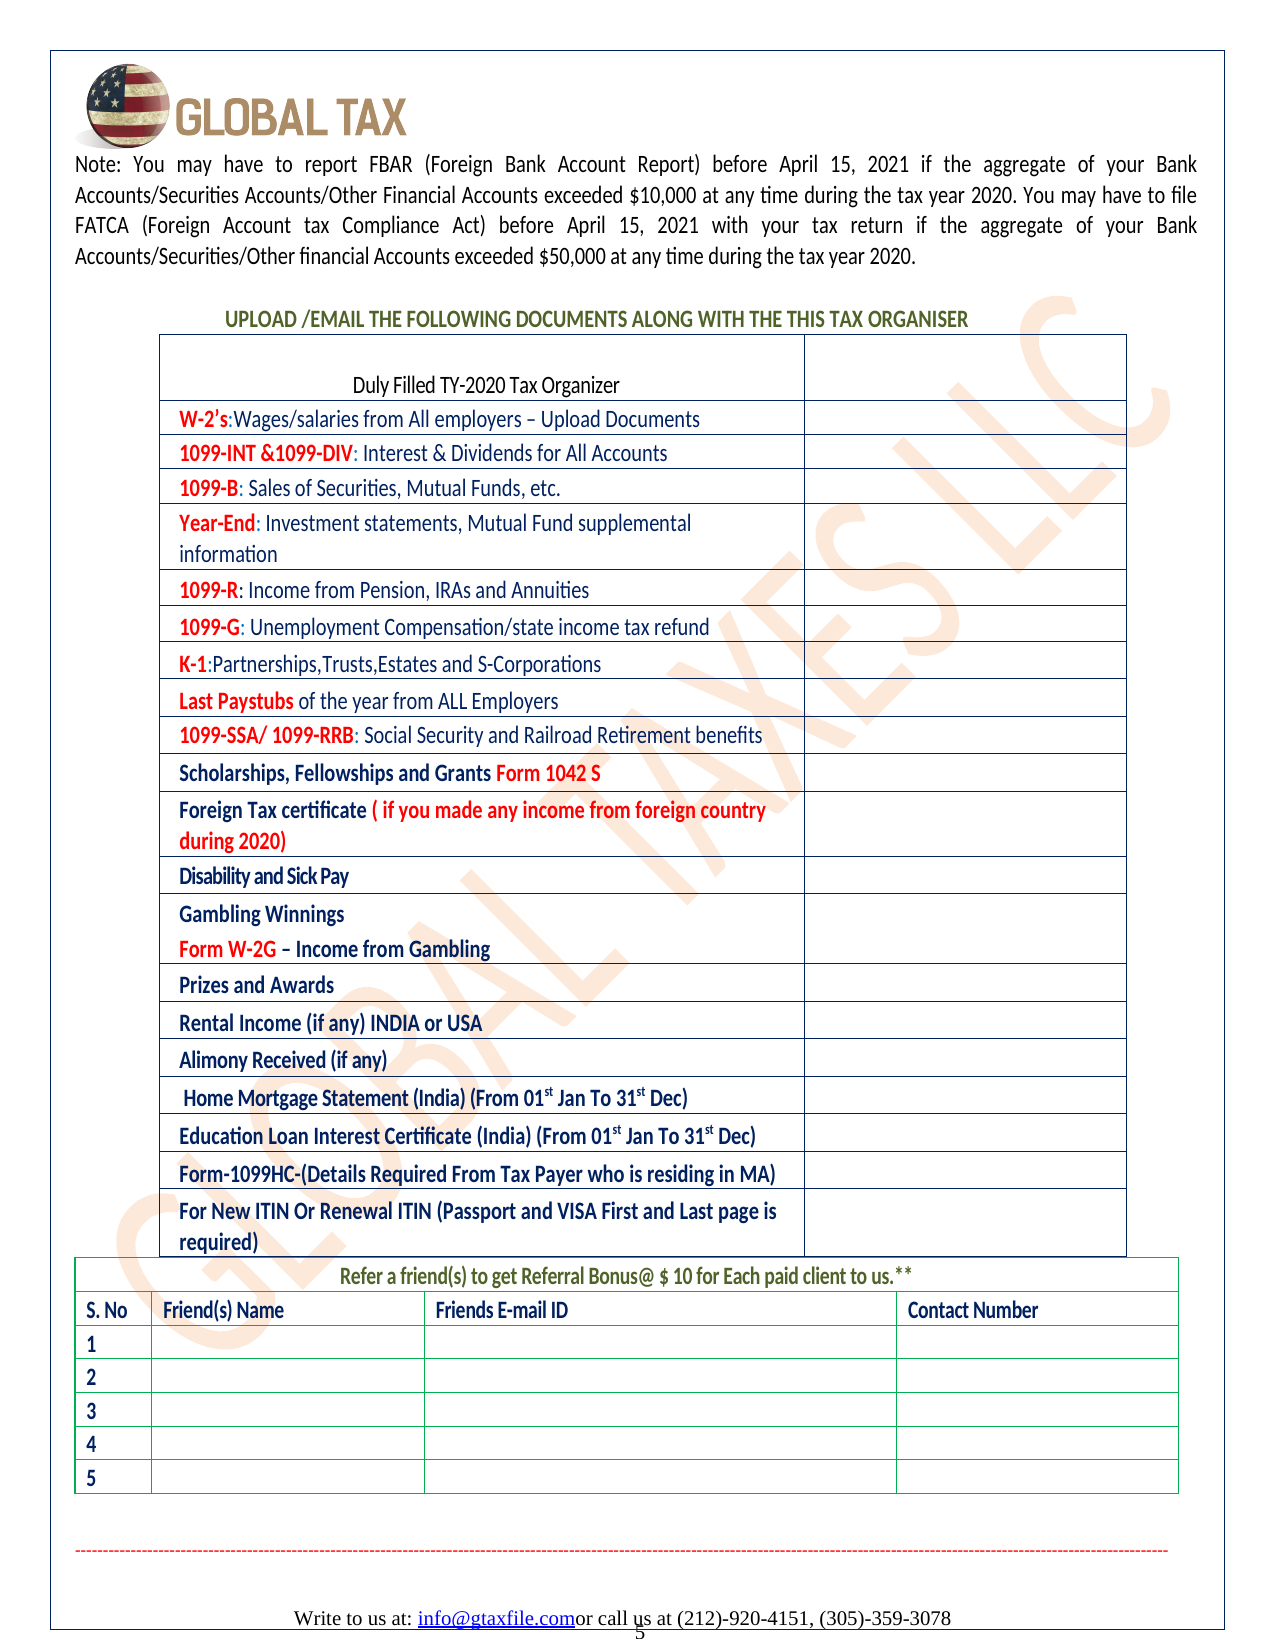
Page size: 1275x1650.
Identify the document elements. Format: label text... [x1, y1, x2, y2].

table_cell [805, 1189, 1126, 1256]
table_cell 1099-G: Unemployment Compensation/state income tax refund [160, 606, 804, 641]
table_cell [805, 894, 1126, 963]
text UPLOAD /EMAIL THE FOLLOWING DOCUMENTS ALONG WITH THE THIS TAX ORGANISER [225, 303, 1200, 334]
table_cell 1099-INT &1099-DIV: Interest & Dividends for All Accounts [160, 435, 804, 468]
table_cell 1099-SSA/ 1099-RRB: Social Security and Railroad Retirement benefits [160, 717, 804, 753]
table_cell Gambling Winnings Form W-2G – Income from Gambling [160, 894, 804, 963]
table_cell [152, 1427, 424, 1459]
table_cell Prizes and Awards [160, 964, 804, 1001]
table_cell S. No [76, 1292, 151, 1324]
table_cell [152, 1359, 424, 1392]
table_cell [805, 1077, 1126, 1113]
table_cell [805, 469, 1126, 503]
table_cell For New ITIN Or Renewal ITIN (Passport and VISA First and Last page is required) [160, 1189, 804, 1256]
table_cell [805, 570, 1126, 605]
table_cell [805, 1114, 1126, 1151]
table_cell 5 [76, 1460, 151, 1493]
table_cell [152, 1460, 424, 1493]
table_cell [897, 1460, 1178, 1493]
table_cell Last Paystubs of the year from ALL Employers [160, 679, 804, 716]
table_cell [152, 1393, 424, 1426]
table_cell Alimony Received (if any) [160, 1039, 804, 1076]
table_cell Rental Income (if any) INDIA or USA [160, 1002, 804, 1038]
table_cell 4 [76, 1427, 151, 1459]
table_cell K-1:Partnerships,Trusts,Estates and S-Corporations [160, 642, 804, 678]
table_cell [897, 1326, 1178, 1358]
table_header Duly Filled TY-2020 Tax Organizer [160, 335, 804, 400]
table_cell [897, 1393, 1178, 1426]
table_cell [805, 1002, 1126, 1038]
table_cell 1 [76, 1326, 151, 1358]
table_cell Disability and Sick Pay [160, 857, 804, 893]
table_cell 2 [76, 1359, 151, 1392]
table_header Refer a friend(s) to get Referral Bonus@ $ 10 for Each paid client to us.** [76, 1258, 1178, 1291]
table_cell [805, 717, 1126, 753]
table_cell 1099-B: Sales of Securities, Mutual Funds, etc. [160, 469, 804, 503]
table_cell W-2’s:Wages/salaries from All employers – Upload Documents [160, 401, 804, 434]
table_cell Friends E-mail ID [425, 1292, 896, 1324]
table_cell [805, 606, 1126, 641]
table_cell [152, 1326, 424, 1358]
table_cell Form-1099HC-(Details Required From Tax Payer who is residing in MA) [160, 1152, 804, 1188]
table_cell Home Mortgage Statement (India) (From 01st Jan To 31st Dec) [160, 1077, 804, 1113]
table_cell [425, 1427, 896, 1459]
table_cell Contact Number [897, 1292, 1178, 1324]
table_cell [897, 1359, 1178, 1392]
table_cell [425, 1326, 896, 1358]
table_cell [897, 1427, 1178, 1459]
table_cell Foreign Tax certificate ( if you made any income from foreign country during 2020) [160, 792, 804, 856]
table_cell [805, 642, 1126, 678]
table_header [805, 335, 1126, 400]
table_cell [805, 754, 1126, 791]
table_cell Education Loan Interest Certificate (India) (From 01st Jan To 31st Dec) [160, 1114, 804, 1151]
table_cell [805, 1152, 1126, 1188]
table_cell [805, 679, 1126, 716]
table_cell [805, 792, 1126, 856]
table_cell 1099-R: Income from Pension, IRAs and Annuities [160, 570, 804, 605]
table_cell [425, 1460, 896, 1493]
table_cell [805, 1039, 1126, 1076]
table_cell [805, 857, 1126, 893]
table_cell 3 [76, 1393, 151, 1426]
table_cell [425, 1393, 896, 1426]
table_cell [805, 435, 1126, 468]
table_cell Year-End: Investment statements, Mutual Fund supplemental information [160, 504, 804, 569]
table_cell [805, 504, 1126, 569]
table_cell Friend(s) Name [152, 1292, 424, 1324]
table_cell [805, 401, 1126, 434]
picture [75, 63, 407, 149]
table_cell [425, 1359, 896, 1392]
table_cell [805, 964, 1126, 1001]
text Note: You may have to report FBAR (Foreign Bank Account Report) before April 15, 2021 if the aggregate of your Bank Accounts/Securities Accounts/Other Financial Accounts exceeded $10,000 at any time during the tax year 2020. You may have to file FATCA (Foreign Account tax Compliance Act) before April 15, 2021 with your tax return if the aggregate of your Bank Accounts/Securities/Other financial Accounts exceeded $50,000 at any time during the tax year 2020. [75, 149, 1200, 271]
table_cell Scholarships, Fellowships and Grants Form 1042 S [160, 754, 804, 791]
